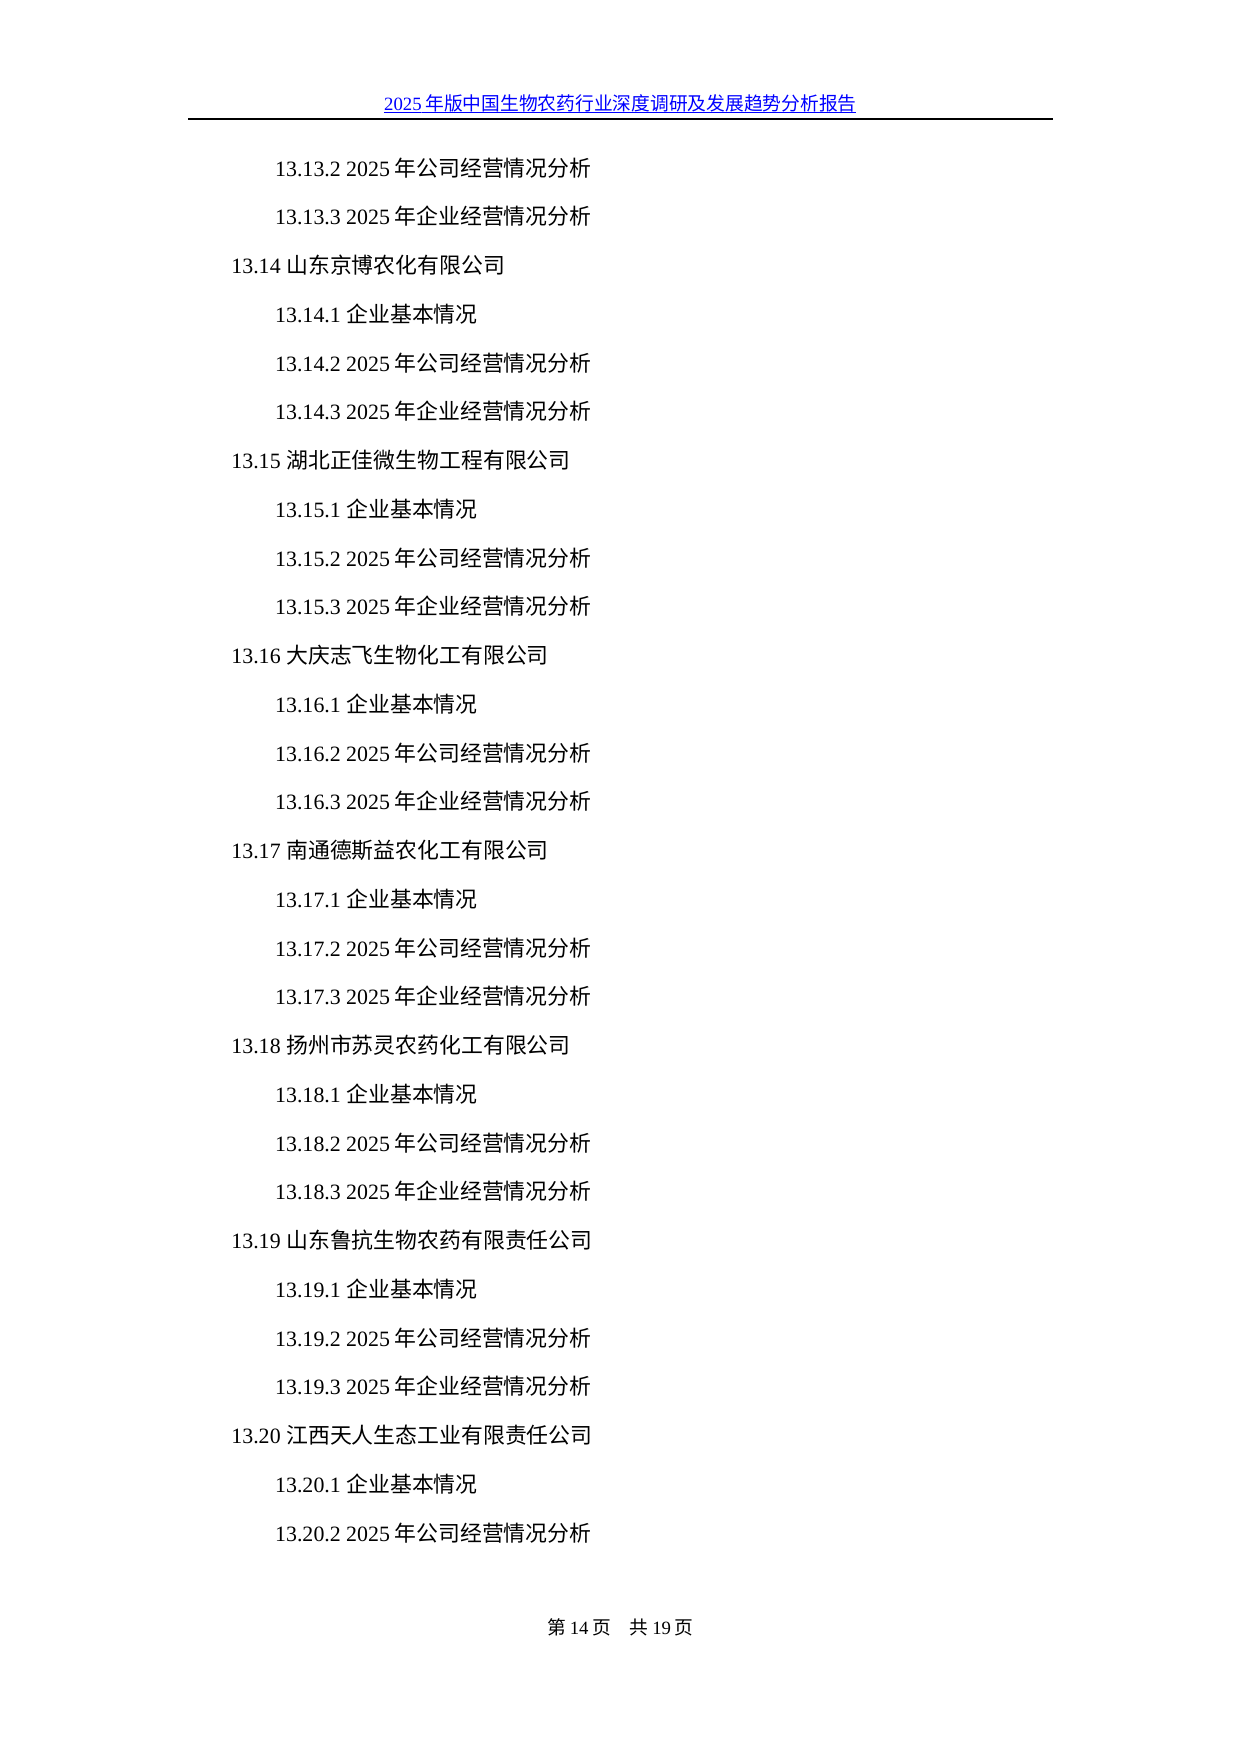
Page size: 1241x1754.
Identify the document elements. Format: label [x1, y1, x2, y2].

text [187, 150, 1053, 1548]
